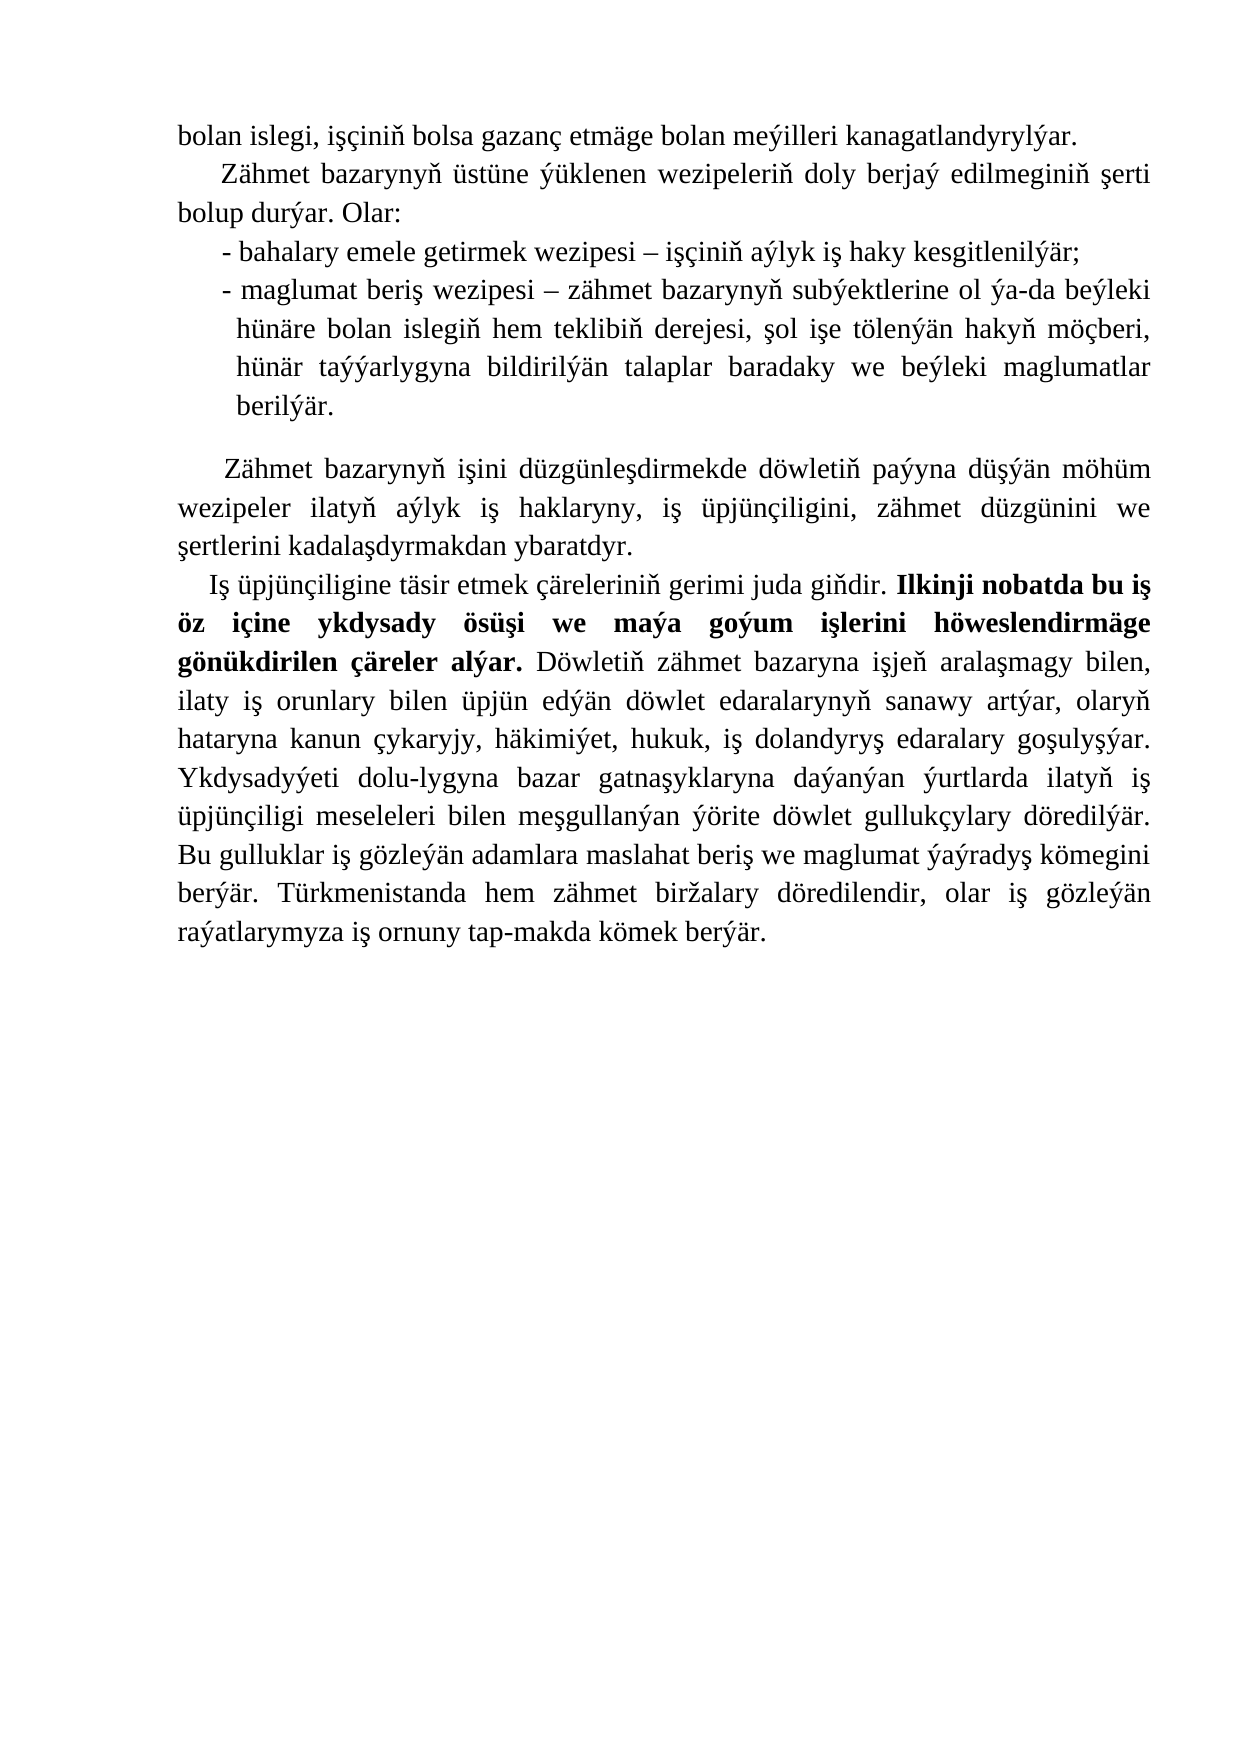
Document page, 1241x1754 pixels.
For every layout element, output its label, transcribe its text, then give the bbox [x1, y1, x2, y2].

text Zähmet bazarynyň işini düzgünleşdirmekde döwletiň paýyna düşýän möhüm wezipeler ilatyň aýlyk iş haklaryny, iş üpjünçiligini, zähmet düzgünini we şertlerini kadalaşdyrmakdan ybaratdyr. [177, 451, 1152, 562]
text Zähmet bazarynyň üstüne ýüklenen wezipeleriň doly berjaý edilmeginiň şerti bolup durýar. Olar: [177, 157, 1152, 229]
text - bahalary emele getirmek wezipesi – işçiniň aýlyk iş haky kesgitlenilýär; [222, 234, 1152, 267]
text - maglumat beriş wezipesi – zähmet bazarynyň subýektlerine ol ýa-da beýleki hünäre bolan islegiň hem teklibiň derejesi, şol işe tölenýän hakyň möçberi, hünär taýýarlygyna bildirilýän talaplar baradaky we beýleki maglumatlar berilýär. [222, 272, 1152, 421]
text Iş üpjünçiligine täsir etmek çäreleriniň gerimi juda giňdir. Ilkinji nobatda bu iş öz içine ykdysady ösüşi we maýa goýum işlerini höweslendirmäge gönükdirilen çäreler alýar. Döwletiň zähmet bazaryna işjeň aralaşmagy bilen, ilaty iş orunlary bilen üpjün edýän döwlet edaralarynyň sanawy artýar, olaryň hataryna kanun çykaryjy, häkimiýet, hukuk, iş dolandyryş edaralary goşulyşýar. Ykdysadyýeti dolu-lygyna bazar gatnaşyklaryna daýanýan ýurtlarda ilatyň iş üpjünçiligi meseleleri bilen meşgullanýan ýörite döwlet gullukçylary döredilýär. Bu gulluklar iş gözleýän adamlara maslahat beriş we maglumat ýaýradyş kömegini berýär. Türkmenistanda hem zähmet biržalary döredilendir, olar iş gözleýän raýatlarymyza iş ornuny tap-makda kömek berýär. [177, 567, 1152, 947]
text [177, 118, 1152, 152]
